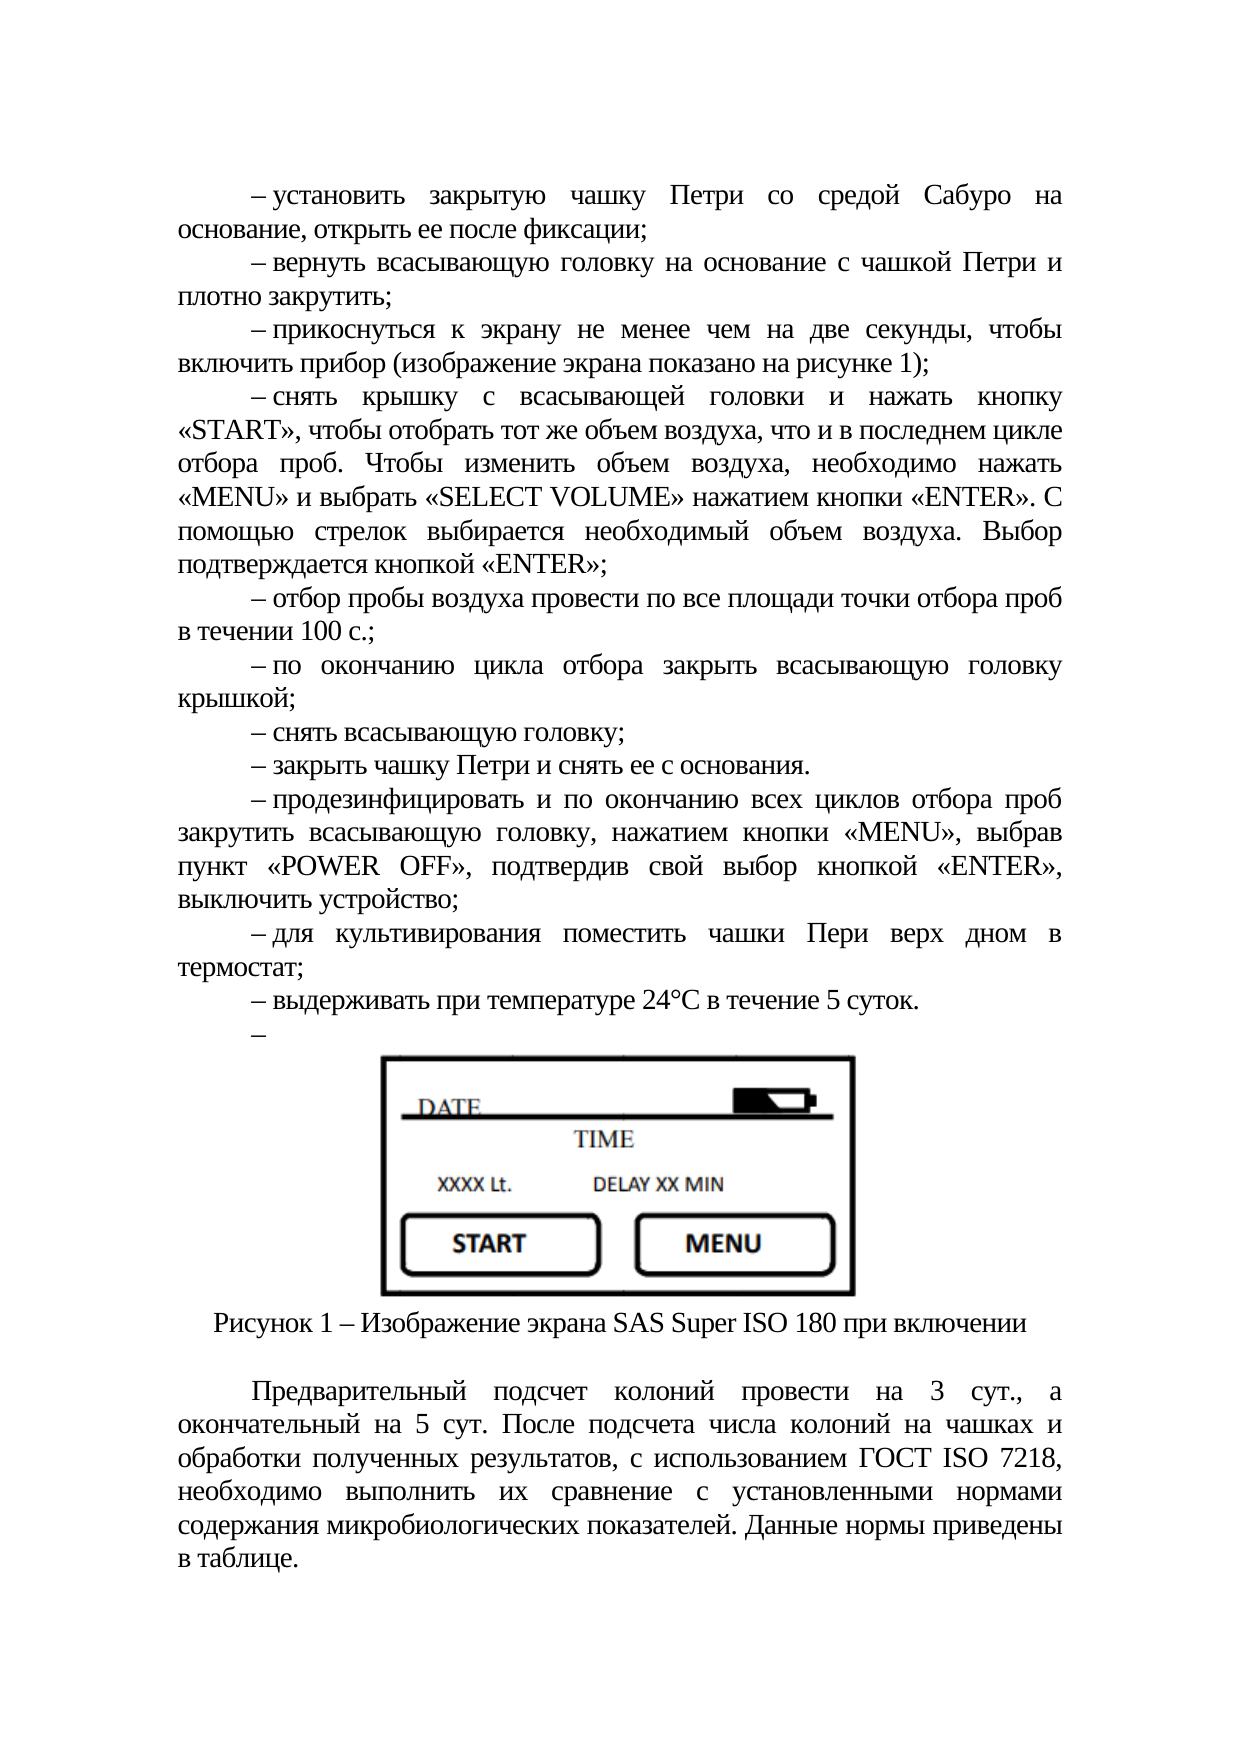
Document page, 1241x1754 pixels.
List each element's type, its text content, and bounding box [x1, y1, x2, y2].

list установить закрытую чашку Петри со средой Сабуро на основание, открыть ее после фиксации; [177, 177, 1063, 244]
list отбор пробы воздуха провести по все площади точки отбора проб в течении 100 с.; [177, 580, 1063, 647]
list прикоснуться к экрану не менее чем на две секунды, чтобы включить прибор (изображение экрана показано на рисунке 1); [177, 311, 1063, 378]
text Предварительный подсчет колоний провести на 3 сут., а окончательный на 5 сут. После подсчета числа колоний на чашках и обработки полученных результатов, с использованием ГОСТ ISO 7218, необходимо выполнить их сравнение с установленными нормами содержания микробиологических показателей. Данные нормы приведены в таблице. [177, 1373, 1063, 1574]
list продезинфицировать и по окончанию всех циклов отбора проб закрутить всасывающую головку, нажатием кнопки «MENU», выбрав пункт «POWER OFF», подтвердив свой выбор кнопкой «ENTER», выключить устройство; [177, 781, 1063, 915]
list снять крышку с всасывающей головки и нажать кнопку «START», чтобы отобрать тот же объем воздуха, что и в последнем цикле отбора проб. Чтобы изменить объем воздуха, необходимо нажать «MENU» и выбрать «SELECT VOLUME» нажатием кнопки «ENTER». С помощью стрелок выбирается необходимый объем воздуха. Выбор подтверждается кнопкой «ENTER»; [177, 378, 1063, 580]
list снять всасывающую головку; [177, 714, 1063, 747]
list по окончанию цикла отбора закрыть всасывающую головку крышкой; [177, 647, 1063, 714]
list для культивирования поместить чашки Пери верх дном в термостат; [177, 915, 1063, 982]
list выдерживать при температуре 24°С в течение 5 суток. [177, 982, 1063, 1016]
picture [373, 1049, 867, 1306]
list закрыть чашку Петри и снять ее с основания. [177, 747, 1063, 781]
text Рисунок 1 – Изображение экрана SAS Super ISO 180 при включении [177, 1306, 1063, 1339]
list вернуть всасывающую головку на основание с чашкой Петри и плотно закрутить; [177, 244, 1063, 311]
